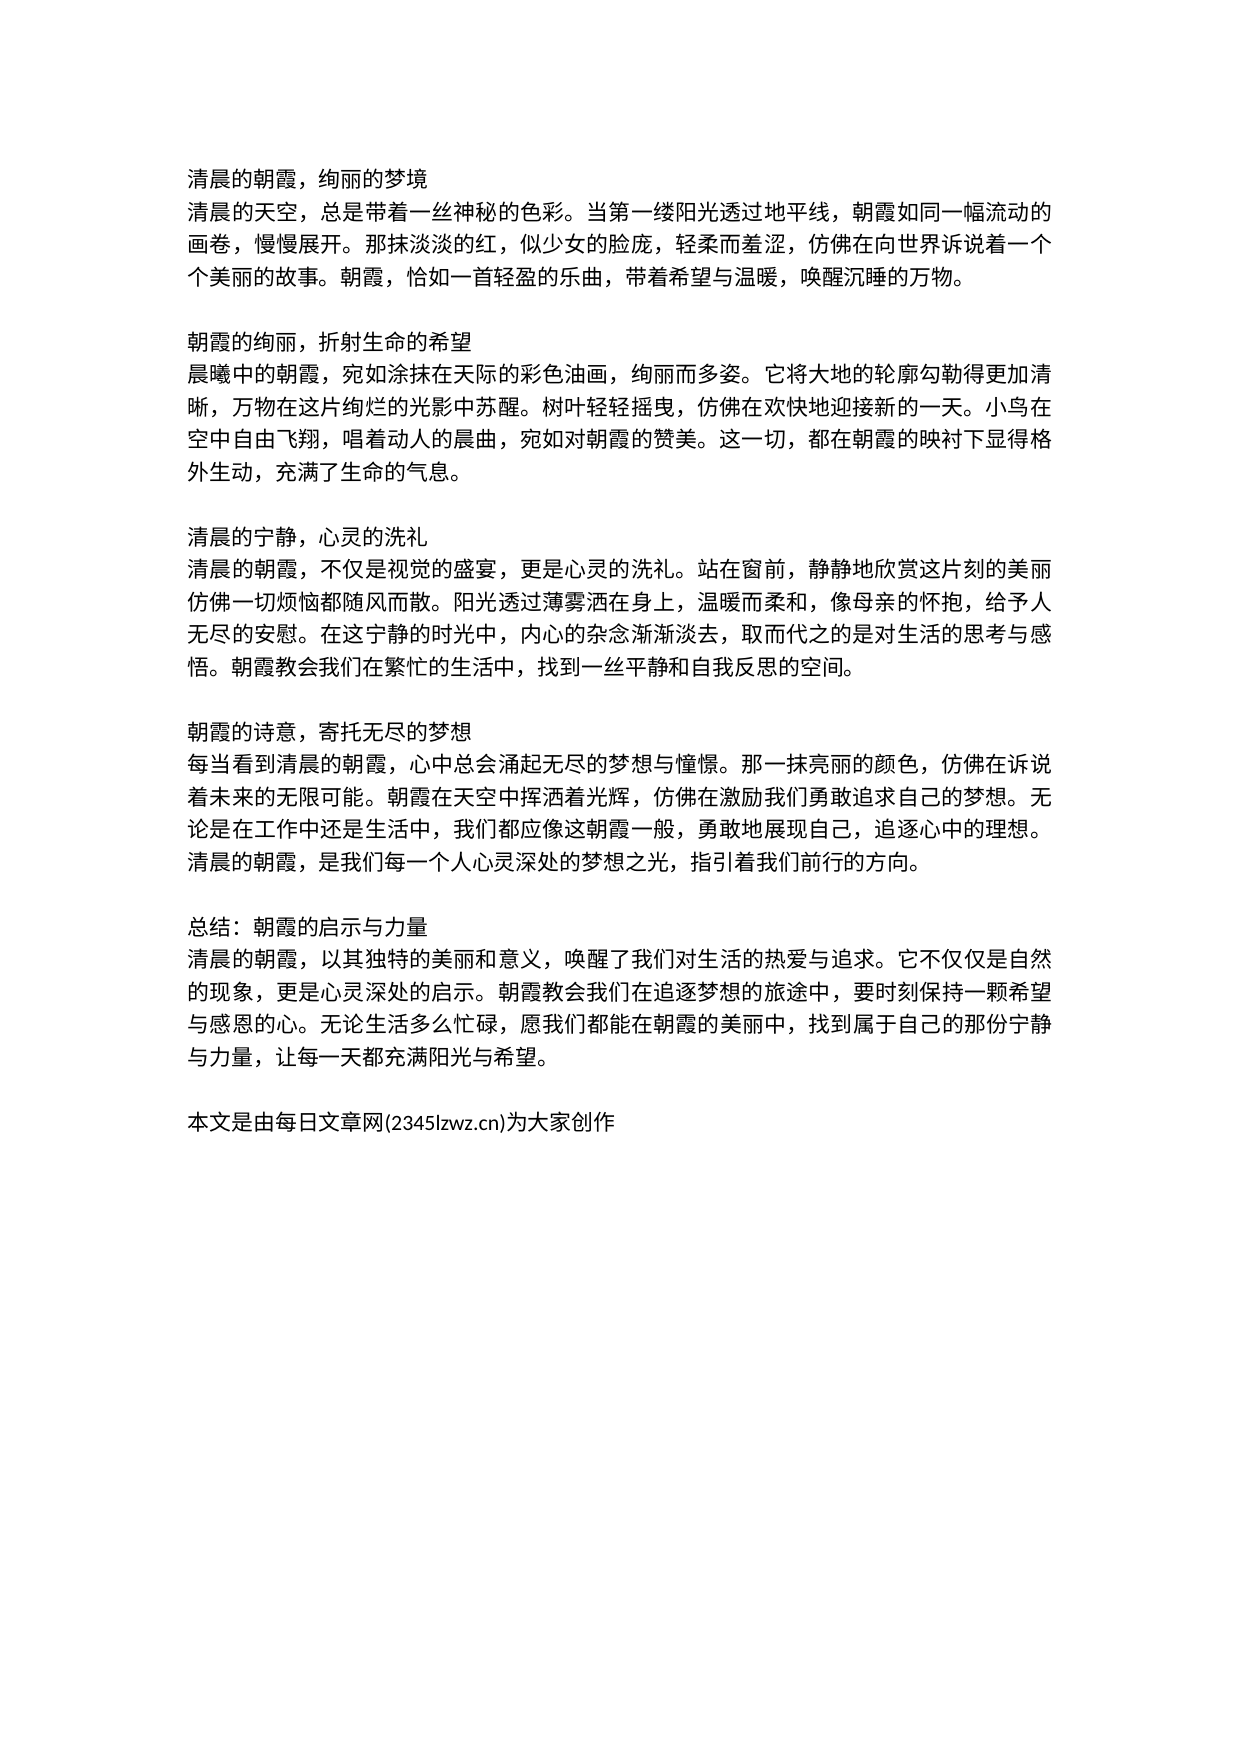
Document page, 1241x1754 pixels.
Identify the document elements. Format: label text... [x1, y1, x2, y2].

text 本文是由每日文章网(2345lzwz.cn)为大家创作 [187, 1104, 1053, 1137]
text 清晨的朝霞，以其独特的美丽和意义，唤醒了我们对生活的热爱与追求。它不仅仅是自然的现象，更是心灵深处的启示。朝霞教会我们在追逐梦想的旅途中，要时刻保持一颗希望与感恩的心。无论生活多么忙碌，愿我们都能在朝霞的美丽中，找到属于自己的那份宁静与力量，让每一天都充满阳光与希望。 [187, 942, 1053, 1072]
text 清晨的朝霞，绚丽的梦境 [187, 162, 1053, 194]
text 清晨的宁静，心灵的洗礼 [187, 519, 1053, 552]
text 朝霞的诗意，寄托无尽的梦想 [187, 714, 1053, 747]
text 每当看到清晨的朝霞，心中总会涌起无尽的梦想与憧憬。那一抹亮丽的颜色，仿佛在诉说着未来的无限可能。朝霞在天空中挥洒着光辉，仿佛在激励我们勇敢追求自己的梦想。无论是在工作中还是生活中，我们都应像这朝霞一般，勇敢地展现自己，追逐心中的理想。清晨的朝霞，是我们每一个人心灵深处的梦想之光，指引着我们前行的方向。 [187, 747, 1053, 877]
text 朝霞的绚丽，折射生命的希望 [187, 324, 1053, 357]
text 晨曦中的朝霞，宛如涂抹在天际的彩色油画，绚丽而多姿。它将大地的轮廓勾勒得更加清晰，万物在这片绚烂的光影中苏醒。树叶轻轻摇曳，仿佛在欢快地迎接新的一天。小鸟在空中自由飞翔，唱着动人的晨曲，宛如对朝霞的赞美。这一切，都在朝霞的映衬下显得格外生动，充满了生命的气息。 [187, 357, 1053, 487]
text 总结：朝霞的启示与力量 [187, 909, 1053, 942]
text 清晨的朝霞，不仅是视觉的盛宴，更是心灵的洗礼。站在窗前，静静地欣赏这片刻的美丽，仿佛一切烦恼都随风而散。阳光透过薄雾洒在身上，温暖而柔和，像母亲的怀抱，给予人无尽的安慰。在这宁静的时光中，内心的杂念渐渐淡去，取而代之的是对生活的思考与感悟。朝霞教会我们在繁忙的生活中，找到一丝平静和自我反思的空间。 [187, 552, 1053, 682]
text 清晨的天空，总是带着一丝神秘的色彩。当第一缕阳光透过地平线，朝霞如同一幅流动的画卷，慢慢展开。那抹淡淡的红，似少女的脸庞，轻柔而羞涩，仿佛在向世界诉说着一个个美丽的故事。朝霞，恰如一首轻盈的乐曲，带着希望与温暖，唤醒沉睡的万物。 [187, 194, 1053, 292]
